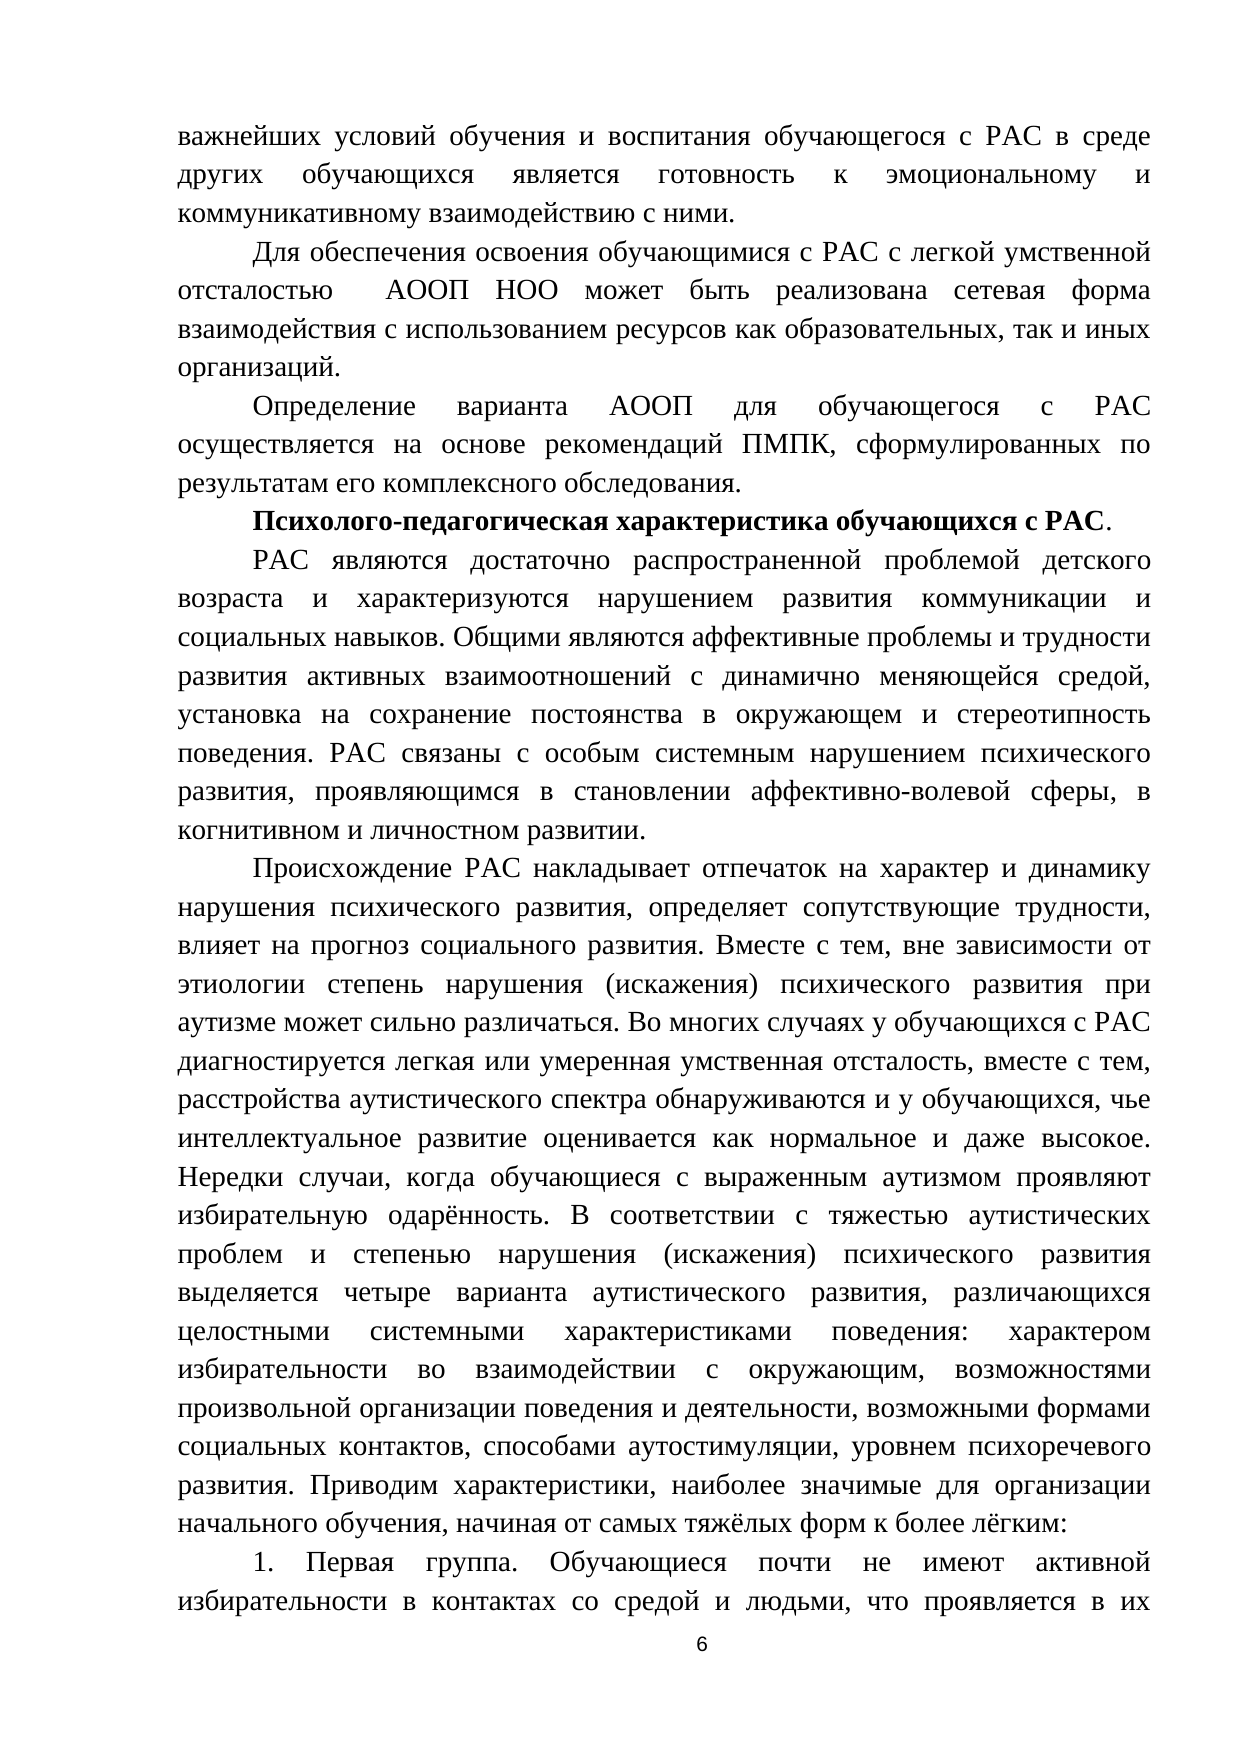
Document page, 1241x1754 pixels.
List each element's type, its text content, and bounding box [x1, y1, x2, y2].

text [177, 1544, 1152, 1616]
text РАС являются достаточно распространенной проблемой детского возраста и характеризуются нарушением развития коммуникации и социальных навыков. Общими являются аффективные проблемы и трудности развития активных взаимоотношений с динамично меняющейся средой, установка на сохранение постоянства в окружающем и стереотипность поведения. РАС связаны с особым системным нарушением психического развития, проявляющимся в становлении аффективно-волевой сферы, в когнитивном и личностном развитии. [177, 542, 1152, 845]
text Для обеспечения освоения обучающимися с РАС с легкой умственной отсталостью АООП НОО может быть реализована сетевая форма взаимодействия с использованием ресурсов как образовательных, так и иных организаций. [177, 234, 1152, 383]
text Психолого-педагогическая характеристика обучающихся с РАС. [177, 503, 1152, 537]
text Определение варианта АООП для обучающегося с РАС осуществляется на основе рекомендаций ПМПК, сформулированных по результатам его комплексного обследования. [177, 388, 1152, 498]
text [177, 118, 1152, 229]
text Происхождение РАС накладывает отпечаток на характер и динамику нарушения психического развития, определяет сопутствующие трудности, влияет на прогноз социального развития. Вместе с тем, вне зависимости от этиологии степень нарушения (искажения) психического развития при аутизме может сильно различаться. Во многих случаях у обучающихся с РАС диагностируется легкая или умеренная умственная отсталость, вместе с тем, расстройства аутистического спектра обнаруживаются и у обучающихся, чье интеллектуальное развитие оценивается как нормальное и даже высокое. Нередки случаи, когда обучающиеся с выраженным аутизмом проявляют избирательную одарённость. В соответствии с тяжестью аутистических проблем и степенью нарушения (искажения) психического развития выделяется четыре варианта аутистического развития, различающихся целостными системными характеристиками поведения: характером избирательности во взаимодействии с окружающим, возможностями произвольной организации поведения и деятельности, возможными формами социальных контактов, способами аутостимуляции, уровнем психоречевого развития. Приводим характеристики, наиболее значимые для организации начального обучения, начиная от самых тяжёлых форм к более лёгким: [177, 850, 1152, 1539]
